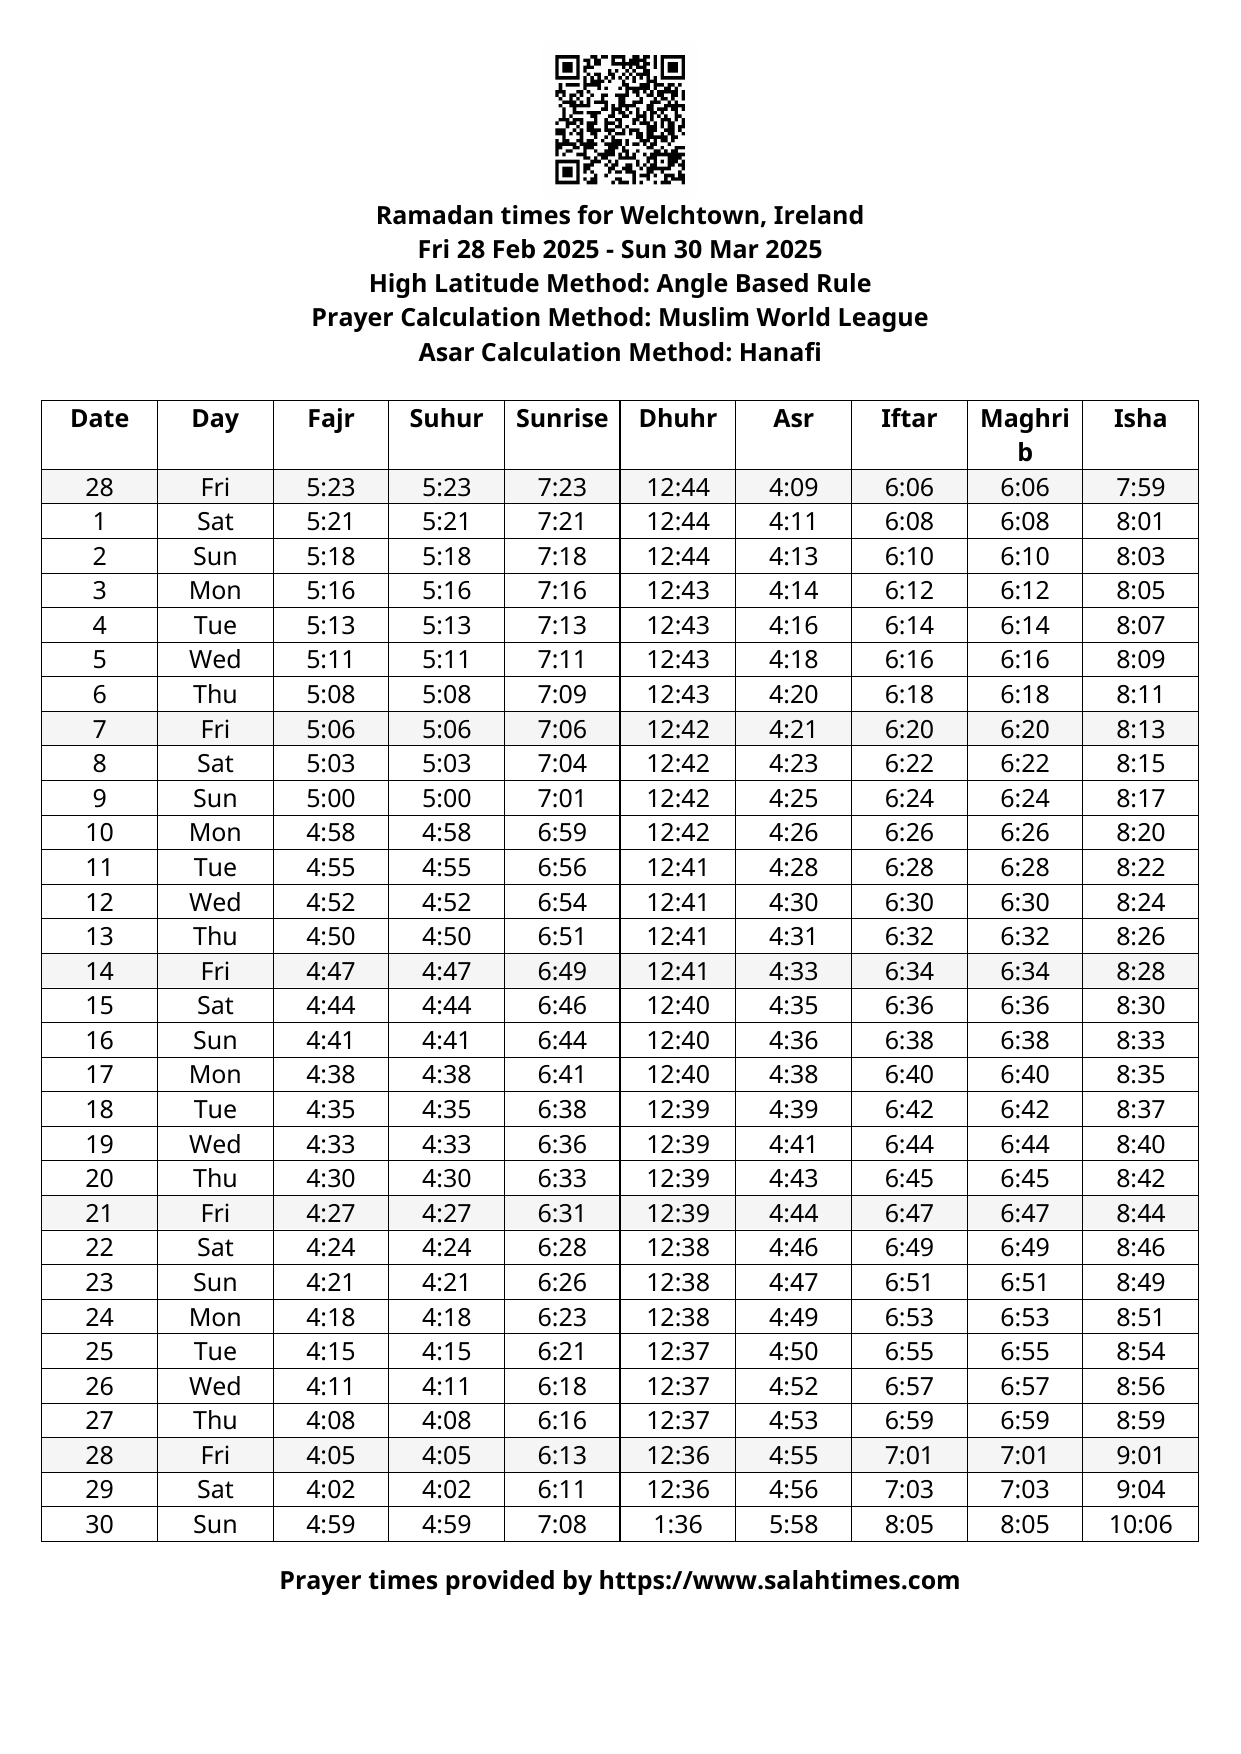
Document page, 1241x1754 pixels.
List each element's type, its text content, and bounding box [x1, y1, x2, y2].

table_cell Tue [158, 1092, 273, 1126]
table_cell Sun [158, 1507, 273, 1541]
table_cell 4:05 [389, 1438, 504, 1472]
table_cell 7:01 [852, 1438, 967, 1472]
table_cell 8:17 [1083, 781, 1198, 814]
table_cell 6:56 [505, 850, 619, 884]
text Prayer Calculation Method: Muslim World League [42, 300, 1198, 334]
table_cell 9 [42, 781, 157, 814]
table_cell 10:06 [1083, 1507, 1198, 1541]
table_cell 5:08 [274, 677, 388, 711]
table_cell 8:22 [1083, 850, 1198, 884]
table_cell 6:36 [852, 989, 967, 1022]
table_cell 5:58 [736, 1507, 851, 1541]
table_cell 9:01 [1083, 1438, 1198, 1472]
table_cell 5 [42, 643, 157, 676]
table_cell 8:03 [1083, 539, 1198, 572]
table_cell 5:03 [274, 746, 388, 780]
table_cell 8:30 [1083, 989, 1198, 1022]
table_cell 4:38 [274, 1058, 388, 1091]
table_cell 6:08 [852, 504, 967, 538]
table_cell 4:21 [389, 1265, 504, 1299]
table_cell 6:06 [852, 470, 967, 503]
table_cell 6:53 [852, 1300, 967, 1333]
table_cell 6:40 [852, 1058, 967, 1091]
table_cell 6:16 [505, 1404, 619, 1437]
table_cell 5:18 [274, 539, 388, 572]
table_cell Sat [158, 1231, 273, 1264]
table_cell 4:02 [274, 1473, 388, 1506]
table_cell 8:46 [1083, 1231, 1198, 1264]
table_cell 6:24 [852, 781, 967, 814]
table_cell 6:44 [505, 1023, 619, 1057]
table_cell 5:18 [389, 539, 504, 572]
table_cell 8:24 [1083, 885, 1198, 918]
table_cell 5:00 [389, 781, 504, 814]
table_cell Sun [158, 1265, 273, 1299]
table_cell 6:30 [968, 885, 1082, 918]
table_cell 5:00 [274, 781, 388, 814]
table_cell 5:16 [389, 574, 504, 607]
table_cell 6:08 [968, 504, 1082, 538]
table_cell 12:44 [621, 470, 735, 503]
table_cell Mon [158, 1058, 273, 1091]
table_cell 5:23 [389, 470, 504, 503]
table_cell 12:42 [621, 781, 735, 814]
table_cell 6:38 [505, 1092, 619, 1126]
table_cell 6:23 [505, 1300, 619, 1333]
table_header Maghrib [968, 401, 1082, 469]
table_cell 12:41 [621, 850, 735, 884]
table_cell 3 [42, 574, 157, 607]
table_cell 8:07 [1083, 608, 1198, 642]
table_cell 6 [42, 677, 157, 711]
table_cell 4:50 [389, 919, 504, 953]
table_header Date [42, 401, 157, 469]
table_cell 8:44 [1083, 1196, 1198, 1229]
table_cell 12:37 [621, 1334, 735, 1368]
table_cell 4:52 [736, 1369, 851, 1402]
table_cell Wed [158, 643, 273, 676]
table_cell 23 [42, 1265, 157, 1299]
table_cell 4:44 [736, 1196, 851, 1229]
table_header Sunrise [505, 401, 619, 469]
table_header Suhur [389, 401, 504, 469]
table_cell 6:59 [505, 816, 619, 849]
table_cell 4:30 [389, 1161, 504, 1195]
table_cell 4:24 [274, 1231, 388, 1264]
table_cell 5:11 [389, 643, 504, 676]
table_cell 8:49 [1083, 1265, 1198, 1299]
table_cell 12:39 [621, 1127, 735, 1160]
table_cell 5:13 [274, 608, 388, 642]
table_cell 1 [42, 504, 157, 538]
table_cell 12:43 [621, 643, 735, 676]
table_cell 6:32 [968, 919, 1082, 953]
table_cell 7:09 [505, 677, 619, 711]
table_cell 8:01 [1083, 504, 1198, 538]
table_cell 4:21 [736, 712, 851, 745]
table_cell 12:43 [621, 608, 735, 642]
table_cell 7:01 [505, 781, 619, 814]
table_cell 5:06 [389, 712, 504, 745]
table_cell 4:50 [274, 919, 388, 953]
table_cell 8:40 [1083, 1127, 1198, 1160]
table_cell 11 [42, 850, 157, 884]
table_cell 4:02 [389, 1473, 504, 1506]
table_cell 6:22 [968, 746, 1082, 780]
table_cell 6:34 [968, 954, 1082, 987]
table_cell 4:14 [736, 574, 851, 607]
table_cell 6:28 [505, 1231, 619, 1264]
table_cell 6:10 [968, 539, 1082, 572]
table_cell 4:23 [736, 746, 851, 780]
table_cell 6:41 [505, 1058, 619, 1091]
table_cell 20 [42, 1161, 157, 1195]
table_cell 7:03 [968, 1473, 1082, 1506]
table_cell 4:18 [389, 1300, 504, 1333]
table_cell 14 [42, 954, 157, 987]
table_cell 6:55 [852, 1334, 967, 1368]
table_cell 6:26 [505, 1265, 619, 1299]
table_header Fajr [274, 401, 388, 469]
table_cell 12:38 [621, 1265, 735, 1299]
table_cell 8:37 [1083, 1092, 1198, 1126]
table_cell 6:34 [852, 954, 967, 987]
table_cell 16 [42, 1023, 157, 1057]
table_cell 6:57 [968, 1369, 1082, 1402]
table_cell 12:41 [621, 919, 735, 953]
table_cell 5:21 [389, 504, 504, 538]
table_cell 12:42 [621, 712, 735, 745]
table_cell 12:38 [621, 1300, 735, 1333]
table_cell Sat [158, 746, 273, 780]
table_cell 8:51 [1083, 1300, 1198, 1333]
table_cell 4:13 [736, 539, 851, 572]
table_cell 4:30 [736, 885, 851, 918]
table_cell 8:54 [1083, 1334, 1198, 1368]
text Ramadan times for Welchtown, Ireland [42, 198, 1198, 232]
table_cell 28 [42, 470, 157, 503]
table_cell 4:55 [389, 850, 504, 884]
table_cell 6:44 [852, 1127, 967, 1160]
table_cell Fri [158, 1196, 273, 1229]
table_cell 4:09 [736, 470, 851, 503]
table_cell 4:44 [389, 989, 504, 1022]
table_cell 8:56 [1083, 1369, 1198, 1402]
table_cell 6:28 [968, 850, 1082, 884]
table_cell 7:08 [505, 1507, 619, 1541]
table_header Day [158, 401, 273, 469]
table_cell 6:36 [968, 989, 1082, 1022]
table_cell 7 [42, 712, 157, 745]
table_cell 8:05 [852, 1507, 967, 1541]
table_cell 4:08 [274, 1404, 388, 1437]
table_cell 6:53 [968, 1300, 1082, 1333]
table_cell 4:20 [736, 677, 851, 711]
text Asar Calculation Method: Hanafi [42, 334, 1198, 368]
table_cell 29 [42, 1473, 157, 1506]
table_cell 4:15 [274, 1334, 388, 1368]
table_cell 6:18 [852, 677, 967, 711]
table_cell 12:41 [621, 885, 735, 918]
table_cell 12:40 [621, 989, 735, 1022]
table_cell 2 [42, 539, 157, 572]
table_cell 6:36 [505, 1127, 619, 1160]
table_cell 4:25 [736, 781, 851, 814]
table_cell 7:06 [505, 712, 619, 745]
table_cell 6:49 [968, 1231, 1082, 1264]
table_cell 6:06 [968, 470, 1082, 503]
table_cell 4:41 [274, 1023, 388, 1057]
table_cell 21 [42, 1196, 157, 1229]
table_cell 6:12 [968, 574, 1082, 607]
table_cell 4:56 [736, 1473, 851, 1506]
table_cell 4:27 [389, 1196, 504, 1229]
table_cell Sun [158, 781, 273, 814]
table_cell 8:59 [1083, 1404, 1198, 1437]
text Fri 28 Feb 2025 - Sun 30 Mar 2025 [42, 232, 1198, 266]
table_cell 5:11 [274, 643, 388, 676]
table_cell 12:43 [621, 574, 735, 607]
table_cell 8:28 [1083, 954, 1198, 987]
table_cell Thu [158, 677, 273, 711]
table_cell 6:38 [968, 1023, 1082, 1057]
table_cell 4:33 [736, 954, 851, 987]
table_cell 10 [42, 816, 157, 849]
table_cell Wed [158, 1369, 273, 1402]
table_cell 28 [42, 1438, 157, 1472]
table_cell 9:04 [1083, 1473, 1198, 1506]
table_cell 7:16 [505, 574, 619, 607]
table_cell 6:26 [968, 816, 1082, 849]
table_cell Wed [158, 885, 273, 918]
table_cell 12:39 [621, 1196, 735, 1229]
table_cell 7:21 [505, 504, 619, 538]
table_cell 6:47 [852, 1196, 967, 1229]
table_cell 6:32 [852, 919, 967, 953]
table_cell 4:31 [736, 919, 851, 953]
table_cell Sun [158, 539, 273, 572]
table_cell 17 [42, 1058, 157, 1091]
table_cell 4:15 [389, 1334, 504, 1368]
table_cell 4:38 [736, 1058, 851, 1091]
table_cell 12:39 [621, 1161, 735, 1195]
table_cell 4:55 [736, 1438, 851, 1472]
table_cell 6:20 [968, 712, 1082, 745]
table_cell 6:18 [968, 677, 1082, 711]
table_cell 6:59 [852, 1404, 967, 1437]
table_cell 8:11 [1083, 677, 1198, 711]
table_cell 6:18 [505, 1369, 619, 1402]
table_cell 8:05 [968, 1507, 1082, 1541]
table_header Asr [736, 401, 851, 469]
table_cell 15 [42, 989, 157, 1022]
table_cell Sun [158, 1023, 273, 1057]
table_cell 4:50 [736, 1334, 851, 1368]
table_cell 1:36 [621, 1507, 735, 1541]
table_cell 12:39 [621, 1092, 735, 1126]
table_cell 6:59 [968, 1404, 1082, 1437]
table_cell 4:05 [274, 1438, 388, 1472]
table_cell 4:52 [274, 885, 388, 918]
table_cell 6:10 [852, 539, 967, 572]
table_cell 5:23 [274, 470, 388, 503]
table_cell Sat [158, 504, 273, 538]
table_cell 6:30 [852, 885, 967, 918]
table_cell 12:41 [621, 954, 735, 987]
table_cell Mon [158, 816, 273, 849]
table_cell 8:09 [1083, 643, 1198, 676]
table_cell 4:59 [389, 1507, 504, 1541]
table_cell 8:20 [1083, 816, 1198, 849]
table_cell Sat [158, 1473, 273, 1506]
table_cell 4:18 [736, 643, 851, 676]
table_cell 6:16 [852, 643, 967, 676]
table_cell 4:59 [274, 1507, 388, 1541]
table_cell 12:42 [621, 746, 735, 780]
table_cell 4:49 [736, 1300, 851, 1333]
table_cell 4:33 [389, 1127, 504, 1160]
table_cell 4:11 [736, 504, 851, 538]
table_cell 8:26 [1083, 919, 1198, 953]
table_cell 7:03 [852, 1473, 967, 1506]
table_cell 4:47 [274, 954, 388, 987]
table_cell 7:04 [505, 746, 619, 780]
text High Latitude Method: Angle Based Rule [42, 266, 1198, 300]
table_cell 7:13 [505, 608, 619, 642]
table_cell 18 [42, 1092, 157, 1126]
table_cell 4:58 [274, 816, 388, 849]
table_cell 6:14 [852, 608, 967, 642]
table_cell 6:24 [968, 781, 1082, 814]
table_cell 4:38 [389, 1058, 504, 1091]
table_cell 7:18 [505, 539, 619, 572]
table_cell 4:35 [389, 1092, 504, 1126]
table_cell 4:39 [736, 1092, 851, 1126]
table_cell 4:33 [274, 1127, 388, 1160]
table_cell 4:52 [389, 885, 504, 918]
table_cell 4:41 [736, 1127, 851, 1160]
table_cell 8 [42, 746, 157, 780]
table_cell 4 [42, 608, 157, 642]
table_cell 24 [42, 1300, 157, 1333]
table_cell 5:13 [389, 608, 504, 642]
table_cell 6:47 [968, 1196, 1082, 1229]
table_cell 8:13 [1083, 712, 1198, 745]
table_cell 6:14 [968, 608, 1082, 642]
table_cell Fri [158, 1438, 273, 1472]
table_cell 12:38 [621, 1231, 735, 1264]
table_header Dhuhr [621, 401, 735, 469]
table_cell 6:55 [968, 1334, 1082, 1368]
table_cell 7:01 [968, 1438, 1082, 1472]
table_cell 4:30 [274, 1161, 388, 1195]
table_cell 25 [42, 1334, 157, 1368]
table_cell 4:35 [736, 989, 851, 1022]
table_cell 6:46 [505, 989, 619, 1022]
table_cell 26 [42, 1369, 157, 1402]
table_cell Tue [158, 1334, 273, 1368]
table_cell 12:44 [621, 504, 735, 538]
table_cell 4:36 [736, 1023, 851, 1057]
table_cell 4:26 [736, 816, 851, 849]
table_cell 6:28 [852, 850, 967, 884]
table_cell 6:38 [852, 1023, 967, 1057]
table_cell 6:40 [968, 1058, 1082, 1091]
table_cell 6:33 [505, 1161, 619, 1195]
table_cell 4:21 [274, 1265, 388, 1299]
table_cell 4:47 [389, 954, 504, 987]
table_cell Fri [158, 954, 273, 987]
table_cell 6:49 [505, 954, 619, 987]
table_cell 4:18 [274, 1300, 388, 1333]
table_cell 6:51 [852, 1265, 967, 1299]
table_cell 8:15 [1083, 746, 1198, 780]
table_cell 5:21 [274, 504, 388, 538]
table_cell 4:16 [736, 608, 851, 642]
table_cell 4:44 [274, 989, 388, 1022]
text Prayer times provided by https://www.salahtimes.com [42, 1563, 1198, 1597]
table_cell 12:44 [621, 539, 735, 572]
picture [542, 41, 699, 198]
table_cell 6:54 [505, 885, 619, 918]
table_cell 4:24 [389, 1231, 504, 1264]
table_cell 4:46 [736, 1231, 851, 1264]
table_cell 7:23 [505, 470, 619, 503]
table_cell 12:43 [621, 677, 735, 711]
table_header Isha [1083, 401, 1198, 469]
table_cell 4:43 [736, 1161, 851, 1195]
table_cell 6:51 [505, 919, 619, 953]
table_cell 4:55 [274, 850, 388, 884]
table_cell 12:36 [621, 1438, 735, 1472]
table_cell Fri [158, 470, 273, 503]
table_cell Tue [158, 850, 273, 884]
table_cell 8:35 [1083, 1058, 1198, 1091]
table_cell 6:20 [852, 712, 967, 745]
table_cell Thu [158, 1404, 273, 1437]
table_cell 6:44 [968, 1127, 1082, 1160]
table_cell 8:42 [1083, 1161, 1198, 1195]
table_cell 4:11 [274, 1369, 388, 1402]
table_cell 12:40 [621, 1058, 735, 1091]
table_cell 6:11 [505, 1473, 619, 1506]
table_cell 5:08 [389, 677, 504, 711]
table_cell 27 [42, 1404, 157, 1437]
table_cell 5:03 [389, 746, 504, 780]
table_cell 22 [42, 1231, 157, 1264]
table_cell 30 [42, 1507, 157, 1541]
table_cell Thu [158, 919, 273, 953]
table_cell 6:42 [968, 1092, 1082, 1126]
table_cell 6:57 [852, 1369, 967, 1402]
table_cell 6:26 [852, 816, 967, 849]
table_cell 8:33 [1083, 1023, 1198, 1057]
table_cell 6:51 [968, 1265, 1082, 1299]
table_cell 7:59 [1083, 470, 1198, 503]
table_cell 7:11 [505, 643, 619, 676]
table_cell 4:08 [389, 1404, 504, 1437]
table_cell Fri [158, 712, 273, 745]
table_cell Sat [158, 989, 273, 1022]
table_cell 12 [42, 885, 157, 918]
table_cell Thu [158, 1161, 273, 1195]
table_cell 4:11 [389, 1369, 504, 1402]
table_cell 6:12 [852, 574, 967, 607]
table_cell 4:41 [389, 1023, 504, 1057]
table_cell Wed [158, 1127, 273, 1160]
table_cell 12:36 [621, 1473, 735, 1506]
table_cell 12:37 [621, 1404, 735, 1437]
table_cell Mon [158, 1300, 273, 1333]
table_cell 6:22 [852, 746, 967, 780]
table_cell 4:27 [274, 1196, 388, 1229]
table_cell 12:37 [621, 1369, 735, 1402]
table_cell 5:16 [274, 574, 388, 607]
table_cell 4:35 [274, 1092, 388, 1126]
table_cell 4:47 [736, 1265, 851, 1299]
table_cell 4:58 [389, 816, 504, 849]
table_cell Tue [158, 608, 273, 642]
table_cell 6:16 [968, 643, 1082, 676]
table_cell 4:53 [736, 1404, 851, 1437]
table_cell 19 [42, 1127, 157, 1160]
table_cell 8:05 [1083, 574, 1198, 607]
table_cell 4:28 [736, 850, 851, 884]
table_cell 6:45 [852, 1161, 967, 1195]
table_cell 6:13 [505, 1438, 619, 1472]
table_cell 6:45 [968, 1161, 1082, 1195]
table_cell 6:21 [505, 1334, 619, 1368]
table_header Iftar [852, 401, 967, 469]
table_cell 12:42 [621, 816, 735, 849]
table_cell 6:49 [852, 1231, 967, 1264]
table_cell 12:40 [621, 1023, 735, 1057]
table_cell 6:31 [505, 1196, 619, 1229]
table_cell 13 [42, 919, 157, 953]
table_cell 5:06 [274, 712, 388, 745]
table_cell Mon [158, 574, 273, 607]
table_cell 6:42 [852, 1092, 967, 1126]
